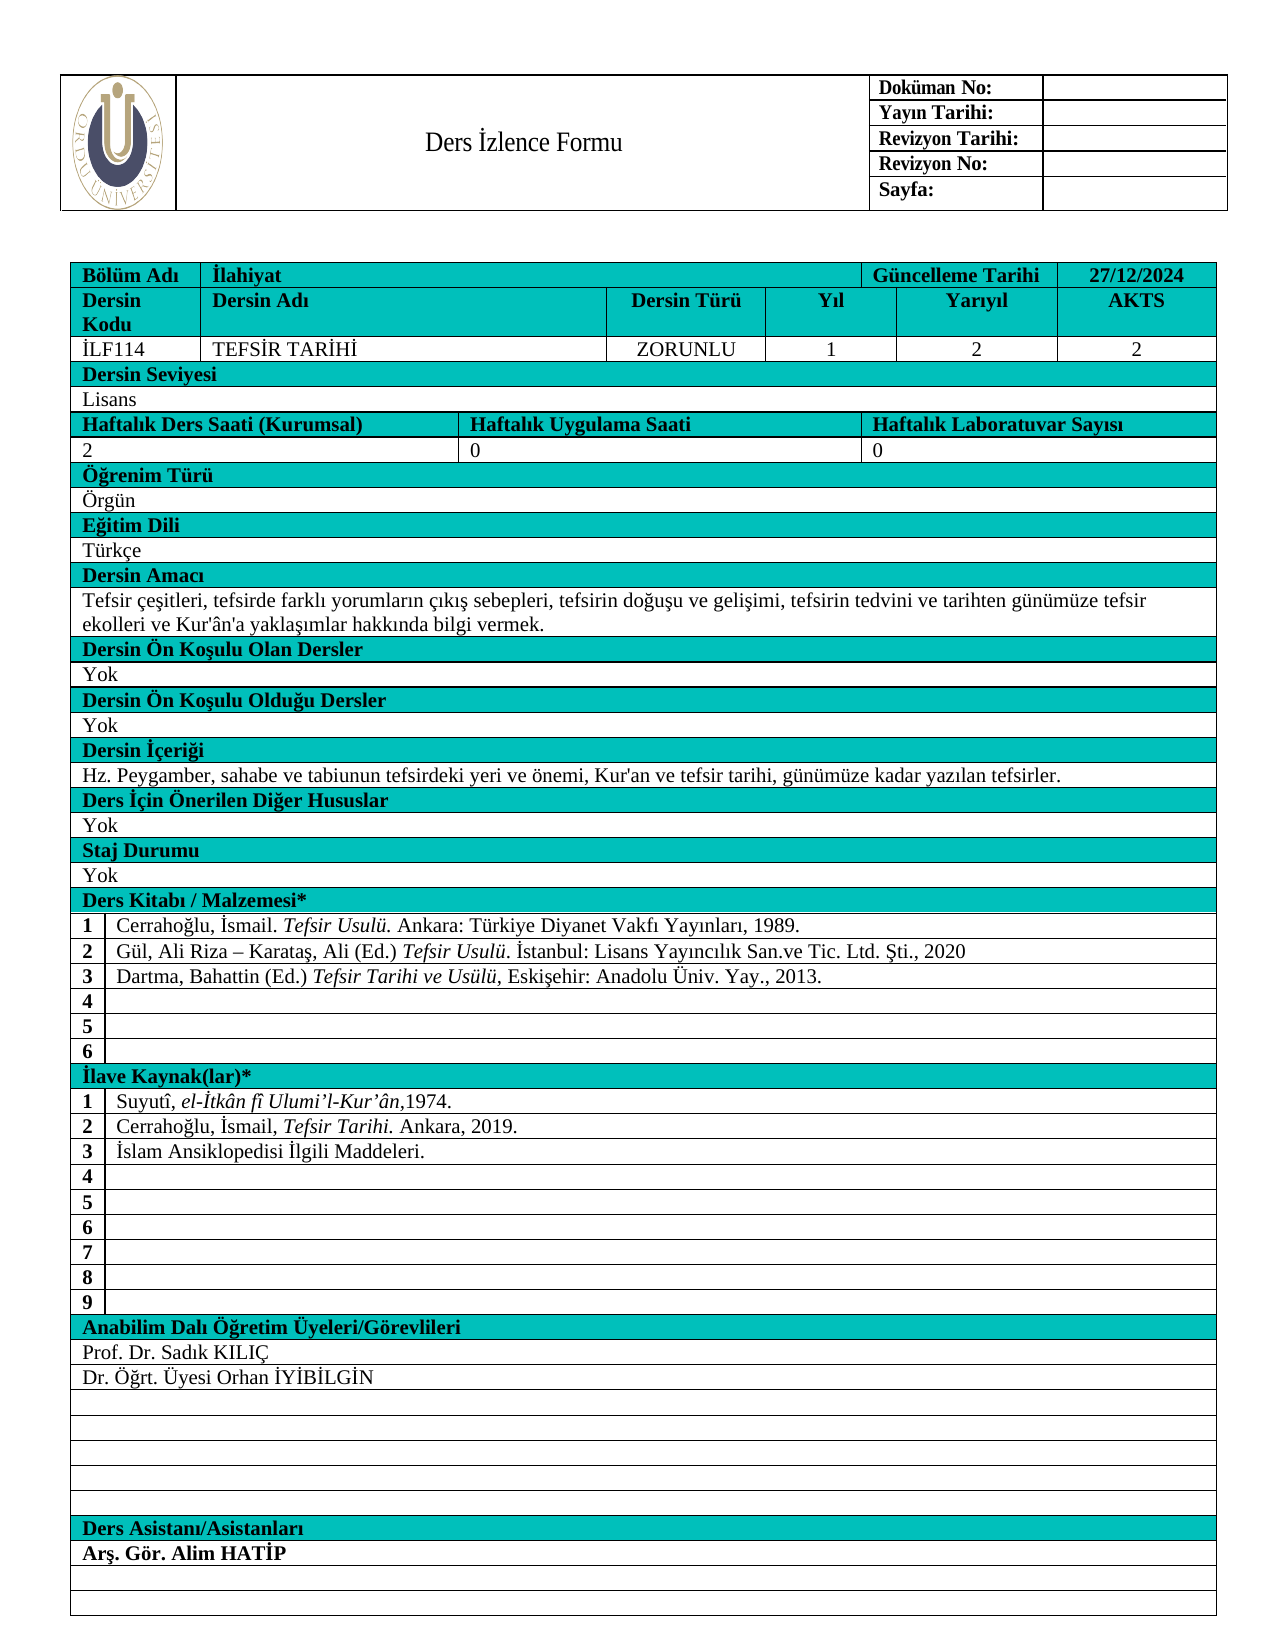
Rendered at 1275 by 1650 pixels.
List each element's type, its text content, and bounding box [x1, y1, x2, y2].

table_cell 6 [71, 1039, 104, 1063]
table_cell 9 [71, 1290, 104, 1314]
table_cell Ders Asistanı/Asistanları [71, 1516, 1216, 1540]
table_cell 0 [862, 438, 1216, 462]
table_cell Eğitim Dili [71, 513, 1216, 537]
table_cell [71, 1591, 1216, 1615]
table_cell Cerrahoğlu, İsmail, Tefsir Tarihi. Ankara, 2019. [106, 1114, 1216, 1138]
table_cell Yok [71, 813, 1216, 837]
table_cell Yok [71, 663, 1216, 686]
table_cell 1 [766, 337, 896, 361]
table_cell Anabilim Dalı Öğretim Üyeleri/Görevlileri [71, 1315, 1216, 1339]
table_cell Suyutî, el-İtkân fî Ulumi’l-Kur’ân,1974. [106, 1089, 1216, 1113]
table_cell Dersin Ön Koşulu Olduğu Dersler [71, 688, 1216, 712]
table_cell [106, 1215, 1216, 1239]
table_cell Gül, Ali Riza – Karataş, Ali (Ed.) Tefsir Usulü. İstanbul: Lisans Yayıncılık San.ve Tic. Ltd. Şti., 2020 [106, 939, 1216, 963]
table_cell 2 [1058, 337, 1216, 361]
table_cell Arş. Gör. Alim HATİP [71, 1541, 1216, 1565]
table_cell Ders Kitabı / Malzemesi* [71, 888, 1216, 912]
table_cell Dersin Kodu [71, 288, 200, 336]
table_cell Dersin Ön Koşulu Olan Dersler [71, 637, 1216, 661]
table_cell Dersin Amacı [71, 563, 1216, 587]
table_cell [71, 1566, 1216, 1590]
picture [72, 75, 163, 210]
table_cell Dersin Seviyesi [71, 362, 1216, 386]
table_cell Haftalık Uygulama Saati [459, 413, 861, 436]
table_cell Yarıyıl [897, 288, 1057, 336]
table_cell 5 [71, 1014, 104, 1038]
table_cell [106, 1265, 1216, 1289]
table_cell Türkçe [71, 538, 1216, 562]
table_cell [106, 1165, 1216, 1188]
table_header Bölüm Adı [71, 263, 200, 287]
table_cell 0 [459, 438, 861, 462]
table_cell [71, 1416, 1216, 1439]
table_header Güncelleme Tarihi [862, 263, 1057, 287]
table_cell [71, 1466, 1216, 1490]
table_cell Dersin İçeriği [71, 738, 1216, 762]
table_cell 2 [897, 337, 1057, 361]
table_cell İlave Kaynak(lar)* [71, 1064, 1216, 1088]
table_cell 4 [71, 1165, 104, 1188]
table_cell [106, 1039, 1216, 1063]
table_cell Ders İçin Önerilen Diğer Hususlar [71, 788, 1216, 812]
table_cell TEFSİR TARİHİ [201, 337, 606, 361]
table_cell [106, 1240, 1216, 1264]
table_cell Dartma, Bahattin (Ed.) Tefsir Tarihi ve Usülü, Eskişehir: Anadolu Üniv. Yay., 2013. [106, 964, 1216, 988]
table_cell Hz. Peygamber, sahabe ve tabiunun tefsirdeki yeri ve önemi, Kur'an ve tefsir tarihi, günümüze kadar yazılan tefsirler. [71, 763, 1216, 787]
table_cell 4 [71, 989, 104, 1013]
table_cell [106, 1014, 1216, 1038]
table_cell Yok [71, 863, 1216, 887]
table_cell 8 [71, 1265, 104, 1289]
table_cell Cerrahoğlu, İsmail. Tefsir Usulü. Ankara: Türkiye Diyanet Vakfı Yayınları, 1989. [106, 914, 1216, 937]
table_cell İslam Ansiklopedisi İlgili Maddeleri. [106, 1139, 1216, 1163]
table_cell [71, 1441, 1216, 1465]
table_cell ZORUNLU [607, 337, 765, 361]
table_cell Lisans [71, 387, 1216, 411]
table_cell AKTS [1058, 288, 1216, 336]
table_header İlahiyat [201, 263, 861, 287]
table_cell [71, 1491, 1216, 1515]
table_cell 1 [71, 914, 104, 937]
table_cell 1 [71, 1089, 104, 1113]
table_cell [71, 1390, 1216, 1414]
table_cell Dr. Öğrt. Üyesi Orhan İYİBİLGİN [71, 1365, 1216, 1389]
table_cell Dersin Adı [201, 288, 606, 336]
table_cell 7 [71, 1240, 104, 1264]
table_cell 5 [71, 1190, 104, 1214]
table_cell 2 [71, 939, 104, 963]
table_cell 3 [71, 1139, 104, 1163]
table_cell Haftalık Laboratuvar Sayısı [862, 413, 1216, 436]
table_cell Öğrenim Türü [71, 463, 1216, 487]
table_cell Örgün [71, 488, 1216, 512]
table_cell [106, 1190, 1216, 1214]
table_header 27/12/2024 [1058, 263, 1216, 287]
table_cell Prof. Dr. Sadık KILIÇ [71, 1340, 1216, 1364]
table_cell 3 [71, 964, 104, 988]
table_cell Tefsir çeşitleri, tefsirde farklı yorumların çıkış sebepleri, tefsirin doğuşu ve gelişimi, tefsirin tedvini ve tarihten günümüze tefsir ekolleri ve Kur'ân'a yaklaşımlar hakkında bilgi vermek. [71, 588, 1216, 636]
table_cell Staj Durumu [71, 838, 1216, 862]
table_cell Yıl [766, 288, 896, 336]
table_cell 2 [71, 438, 458, 462]
table_cell [106, 989, 1216, 1013]
table_cell [106, 1290, 1216, 1314]
table_cell İLF114 [71, 337, 200, 361]
table_cell 2 [71, 1114, 104, 1138]
table_cell 6 [71, 1215, 104, 1239]
table_cell Dersin Türü [607, 288, 765, 336]
table_cell Yok [71, 713, 1216, 737]
table_cell Haftalık Ders Saati (Kurumsal) [71, 413, 458, 436]
